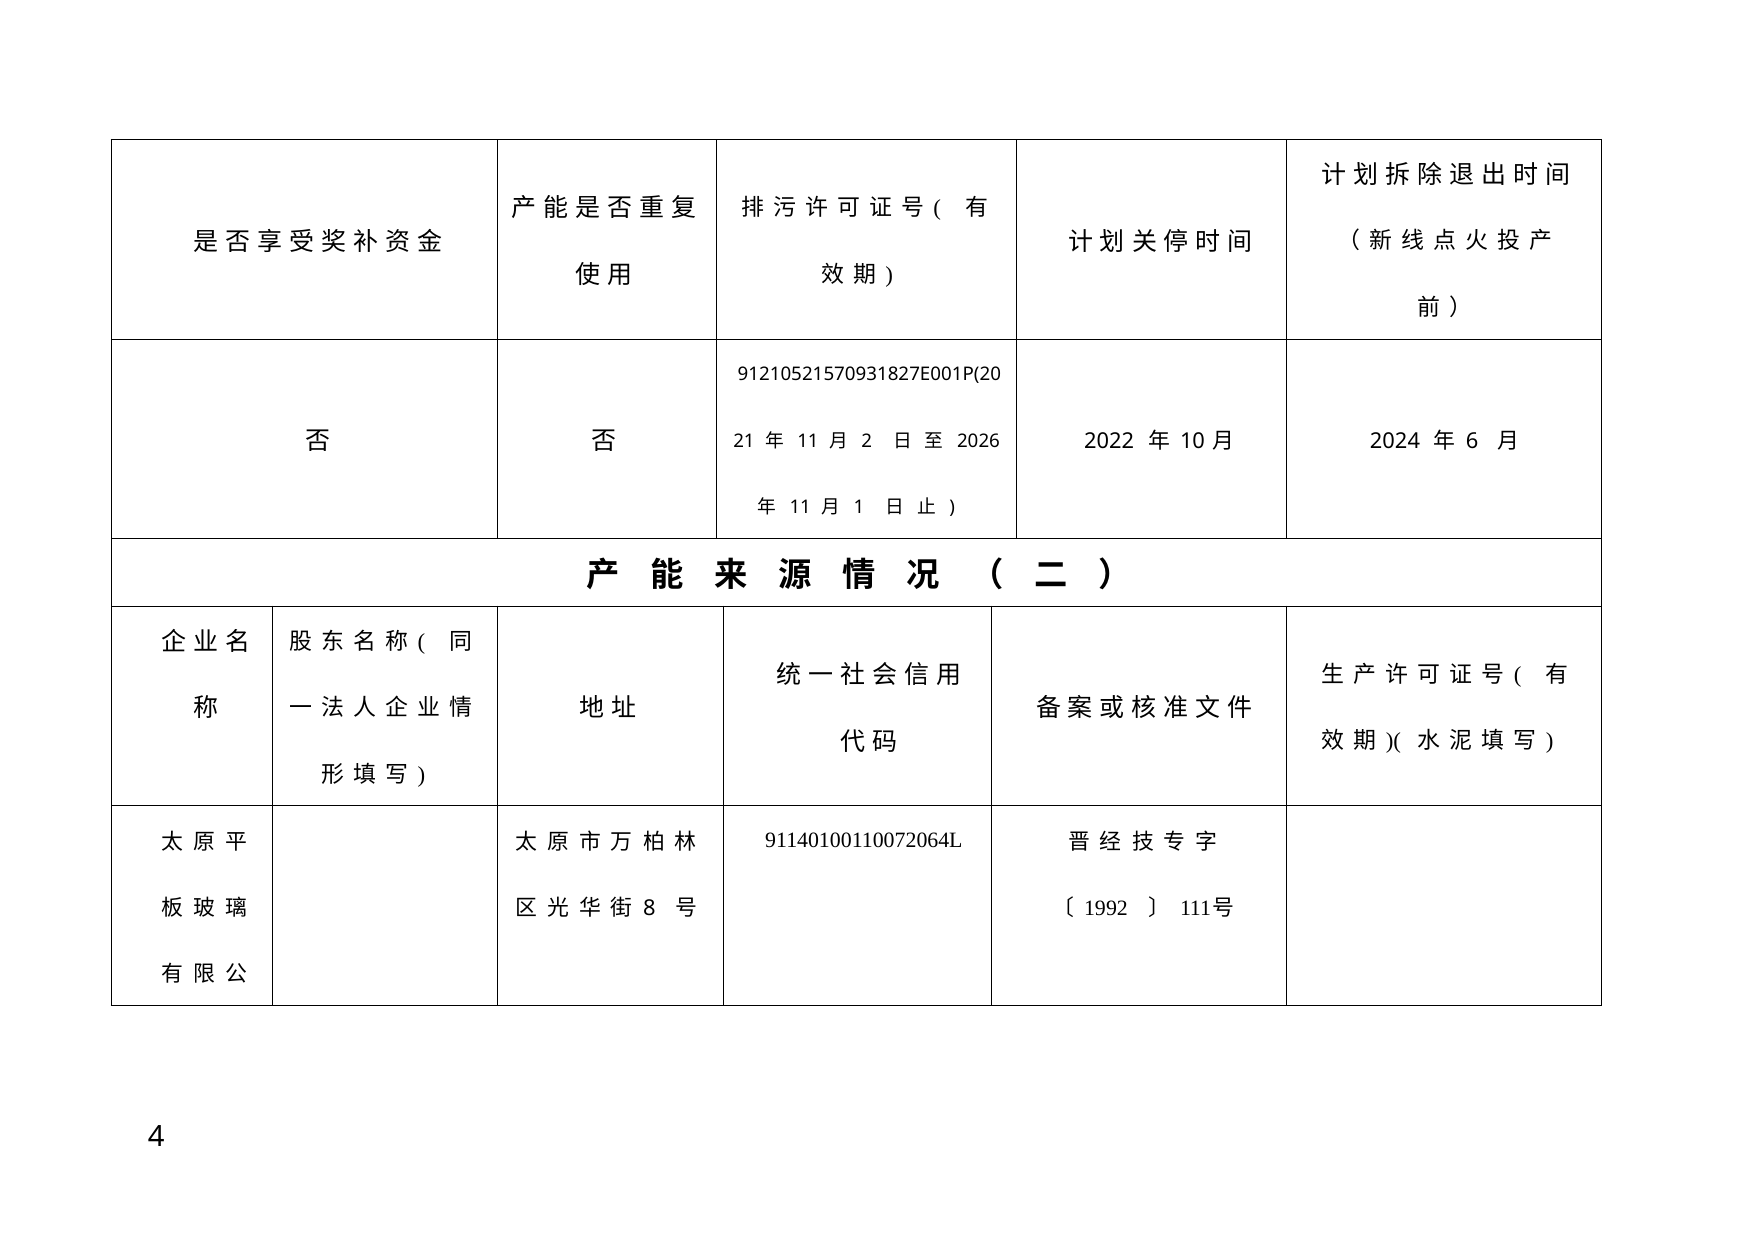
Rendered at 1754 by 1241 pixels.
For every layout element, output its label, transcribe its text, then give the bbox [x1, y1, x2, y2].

table_cell 计划关停时间 [1017, 140, 1286, 338]
table_cell 企业名称 [112, 607, 272, 805]
table_cell [1287, 806, 1601, 1005]
table_cell 计划拆除退出时间 （新线点火投产前） [1287, 140, 1601, 338]
table_cell 2022年10月 [1017, 340, 1286, 538]
table_cell 太原平板玻璃有限公司 [112, 806, 272, 1005]
table_cell 否 [498, 340, 716, 538]
table_cell 股东名称(同一法人企业情形填写) [273, 607, 497, 805]
table_cell 统一社会信用代码 [724, 607, 991, 805]
table_cell 产能是否重复使用 [498, 140, 716, 338]
table_cell 备案或核准文件 [992, 607, 1286, 805]
table_cell 2024年6月 [1287, 340, 1601, 538]
table_cell 产能来源情况（二） [112, 539, 1601, 606]
table_cell 91210521570931827E001P(2021年11月2日至2026年11月1日止) [717, 340, 1016, 538]
table_cell 晋经技专字〔1992〕111号 [992, 806, 1286, 1005]
table_cell 生产许可证号(有效期)(水泥填写) [1287, 607, 1601, 805]
table_cell 是否享受奖补资金 [112, 140, 497, 338]
table_cell [273, 806, 497, 1005]
table_cell 排污许可证号(有效期) [717, 140, 1016, 338]
table_cell 否 [112, 340, 497, 538]
table_cell 地址 [498, 607, 723, 805]
table_cell 91140100110072064L [724, 806, 991, 1005]
table_cell 太原市万柏林区光华街8号 [498, 806, 723, 1005]
